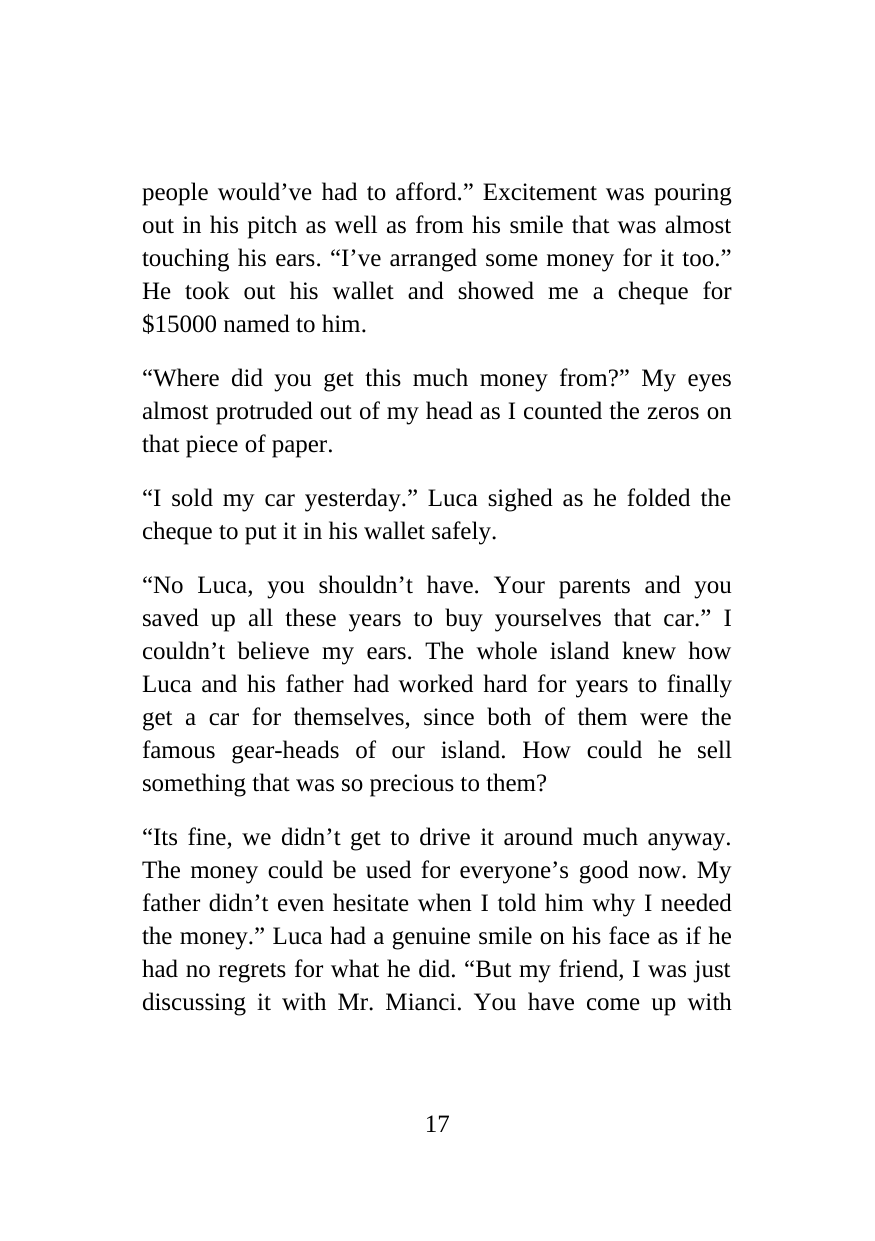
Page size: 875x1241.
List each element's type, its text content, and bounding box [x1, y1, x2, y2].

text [142, 822, 732, 1016]
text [142, 177, 732, 338]
text “No Luca, you shouldn’t have. Your parents and you saved up all these years to buy yourselves that car.” I couldn’t believe my ears. The whole island knew how Luca and his father had worked hard for years to finally get a car for themselves, since both of them were the famous gear-heads of our island. How could he sell something that was so precious to them? [142, 570, 732, 797]
text “I sold my car yesterday.” Luca sighed as he folded the cheque to put it in his wallet safely. [142, 483, 732, 545]
text “Where did you get this much money from?” My eyes almost protruded out of my head as I counted the zeros on that piece of paper. [142, 363, 732, 458]
